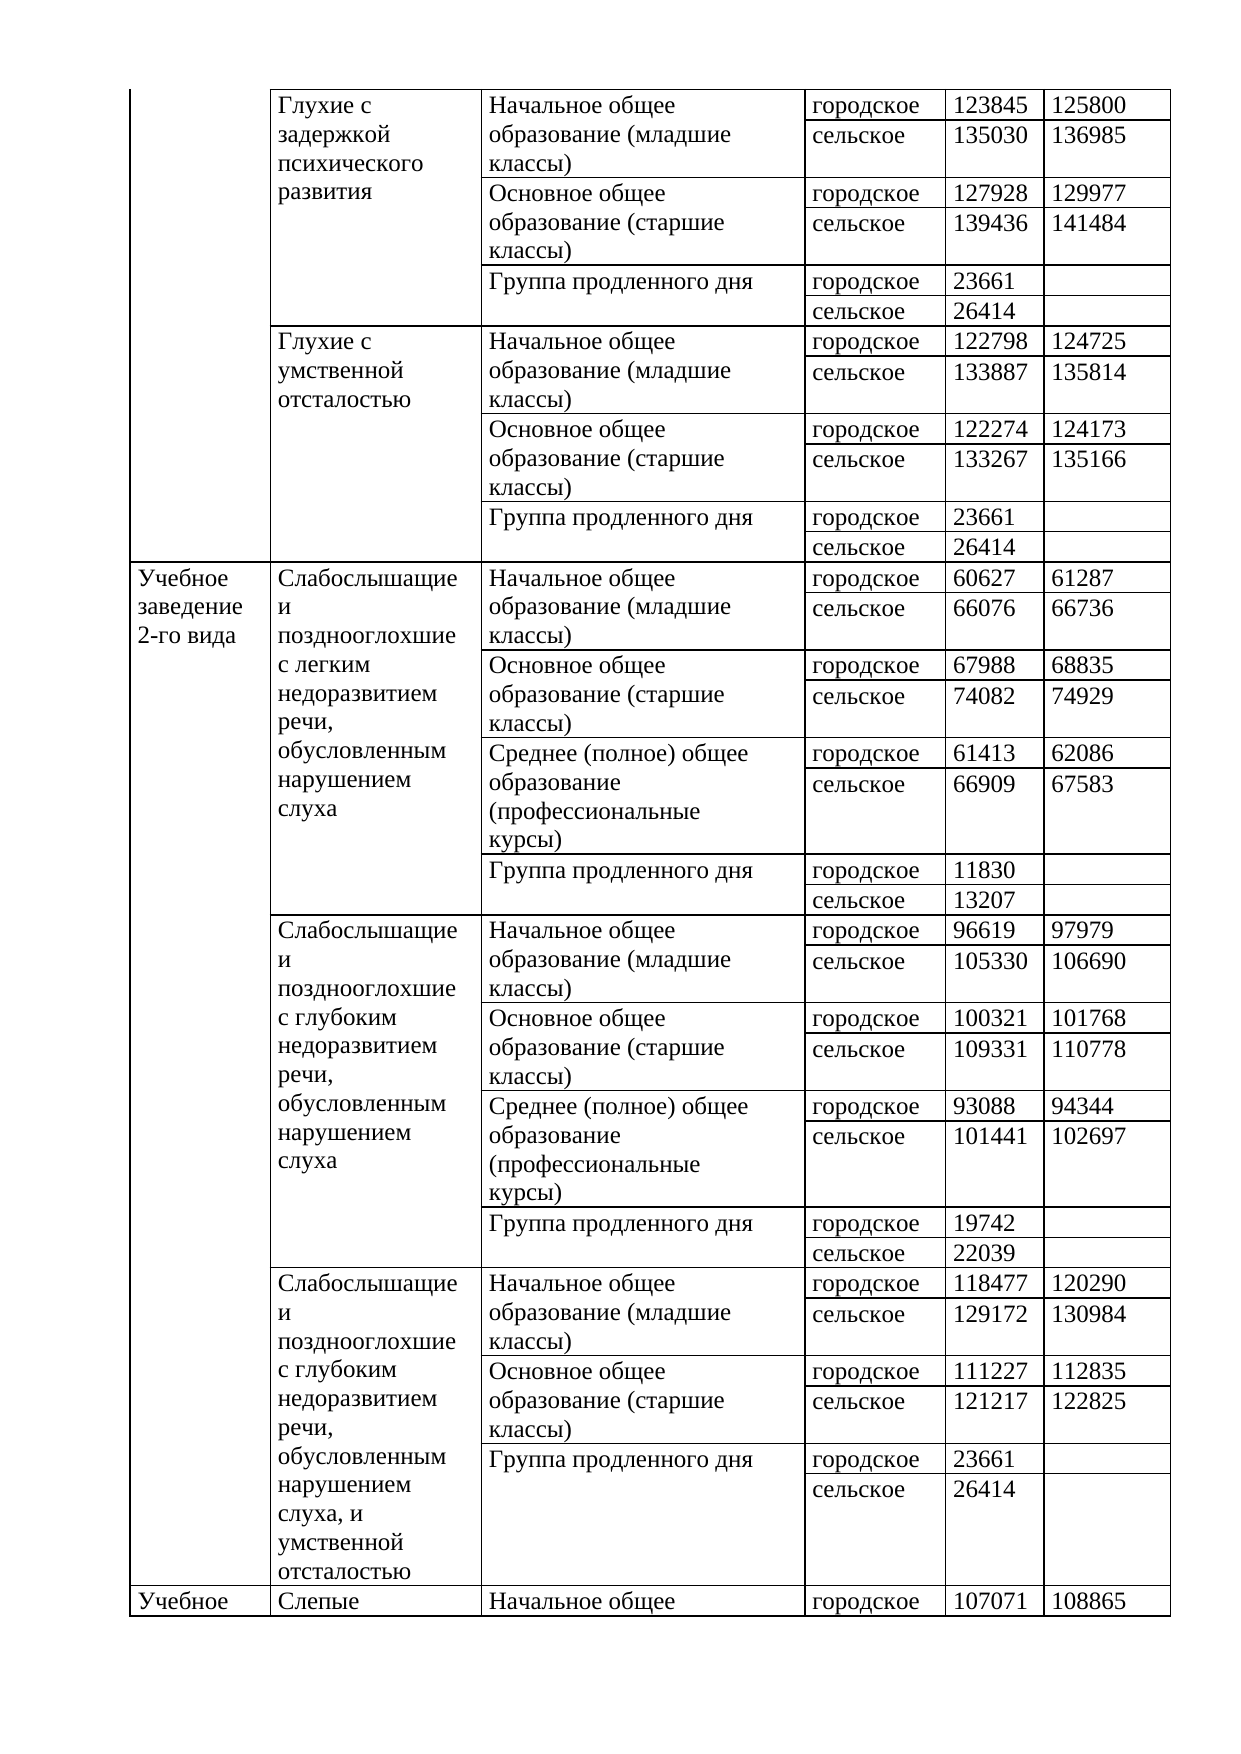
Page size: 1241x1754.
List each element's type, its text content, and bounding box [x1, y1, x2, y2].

table_cell сельское [806, 593, 945, 649]
table_cell городское [806, 502, 945, 531]
table_cell 23661 [946, 266, 1043, 294]
table_cell 122825 [1045, 1387, 1170, 1442]
table_cell 124725 [1045, 327, 1170, 355]
table_cell Основное общее образование (старшие классы) [482, 1003, 804, 1089]
table_cell 101441 [946, 1122, 1043, 1206]
table_cell 123845 [946, 90, 1043, 119]
table_cell 26414 [946, 1474, 1043, 1584]
table_cell городское [806, 738, 945, 767]
table_cell 122798 [946, 327, 1043, 355]
table_cell городское [806, 651, 945, 679]
table_cell 11830 [946, 855, 1043, 884]
table_cell 129172 [946, 1299, 1043, 1354]
table_cell 130984 [1045, 1299, 1170, 1354]
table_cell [482, 1586, 804, 1615]
table_cell 94344 [1045, 1091, 1170, 1120]
table_cell 26414 [946, 296, 1043, 325]
table_cell [1045, 1238, 1170, 1267]
table_cell 106690 [1045, 946, 1170, 1002]
table_cell 66736 [1045, 593, 1170, 649]
table_cell городское [806, 1586, 945, 1615]
table_cell [1045, 1444, 1170, 1473]
table_cell Группа продленного дня [482, 266, 804, 325]
table_cell 125800 [1045, 90, 1170, 119]
table_cell сельское [806, 1474, 945, 1584]
table_cell 124173 [1045, 414, 1170, 443]
table_cell Начальное общее образование (младшие классы) [482, 916, 804, 1002]
table_cell городское [806, 1268, 945, 1297]
table_cell 110778 [1045, 1034, 1170, 1089]
table_cell сельское [806, 121, 945, 176]
table_cell 19742 [946, 1208, 1043, 1236]
table_cell Слепые [271, 1586, 481, 1615]
table_cell 118477 [946, 1268, 1043, 1297]
table_cell сельское [806, 681, 945, 737]
table_cell Начальное общее образование (младшие классы) [482, 90, 804, 176]
table_cell [1045, 855, 1170, 884]
table_cell 13207 [946, 885, 1043, 914]
table_cell 62086 [1045, 738, 1170, 767]
table_cell 93088 [946, 1091, 1043, 1120]
table_cell городское [806, 563, 945, 591]
table_cell 127928 [946, 178, 1043, 207]
table_cell 112835 [1045, 1356, 1170, 1385]
table_cell [1045, 266, 1170, 294]
table_cell 26414 [946, 532, 1043, 561]
table_cell 100321 [946, 1003, 1043, 1032]
table_cell сельское [806, 946, 945, 1002]
table_cell 136985 [1045, 121, 1170, 176]
table_cell [1045, 885, 1170, 914]
table_cell Слабослышащие и позднооглохшие с легким недоразвитием речи, обусловленным нарушением слуха [271, 563, 481, 914]
table_cell Группа продленного дня [482, 1208, 804, 1267]
table_cell 139436 [946, 208, 1043, 264]
table_cell 23661 [946, 502, 1043, 531]
table_cell Слабослышащие и позднооглохшие с глубоким недоразвитием речи, обусловленным нарушением слуха, и умственной отсталостью [271, 1268, 481, 1584]
table_cell 129977 [1045, 178, 1170, 207]
table_cell 135030 [946, 121, 1043, 176]
table_cell городское [806, 1003, 945, 1032]
table_cell Группа продленного дня [482, 855, 804, 914]
table_cell Среднее (полное) общее образование (профессиональные курсы) [482, 738, 804, 853]
table_cell сельское [806, 769, 945, 853]
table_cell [482, 1356, 804, 1442]
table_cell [482, 178, 804, 264]
table_cell 66076 [946, 593, 1043, 649]
table_cell Основное общее образование (старшие классы) [482, 414, 804, 501]
table_cell городское [806, 327, 945, 355]
table_cell сельское [806, 208, 945, 264]
table_cell 66909 [946, 769, 1043, 853]
table_cell сельское [806, 1387, 945, 1442]
table_cell 141484 [1045, 208, 1170, 264]
table_cell 74929 [1045, 681, 1170, 737]
table_cell Группа продленного дня [482, 502, 804, 561]
table_cell 111227 [946, 1356, 1043, 1385]
table_cell сельское [806, 445, 945, 501]
table_cell Начальное общее образование (младшие классы) [482, 563, 804, 649]
table_cell 105330 [946, 946, 1043, 1002]
table_cell 67583 [1045, 769, 1170, 853]
table_cell 102697 [1045, 1122, 1170, 1206]
table_cell сельское [806, 296, 945, 325]
table_cell [1045, 502, 1170, 531]
table_cell сельское [806, 1299, 945, 1354]
table_cell 135166 [1045, 445, 1170, 501]
table_cell 108865 [1045, 1586, 1170, 1615]
table_cell 133887 [946, 357, 1043, 413]
table_cell [1045, 1474, 1170, 1584]
table_cell 61287 [1045, 563, 1170, 591]
table_cell 120290 [1045, 1268, 1170, 1297]
table_cell сельское [806, 885, 945, 914]
table_cell Группа продленного дня [482, 1444, 804, 1584]
table_cell 121217 [946, 1387, 1043, 1442]
table_cell сельское [806, 1034, 945, 1089]
table_cell сельское [806, 532, 945, 561]
table_cell 61413 [946, 738, 1043, 767]
table_cell 122274 [946, 414, 1043, 443]
table_cell Глухие с задержкой психического развития [271, 90, 481, 325]
table_cell 67988 [946, 651, 1043, 679]
table_cell Глухие с умственной отсталостью [271, 327, 481, 561]
table_cell сельское [806, 1122, 945, 1206]
table_cell 68835 [1045, 651, 1170, 679]
table_cell сельское [806, 1238, 945, 1267]
table_cell 135814 [1045, 357, 1170, 413]
table_cell Основное общее образование (старшие классы) [482, 651, 804, 737]
table_cell [1045, 1208, 1170, 1236]
table_cell городское [806, 178, 945, 207]
table_cell городское [806, 855, 945, 884]
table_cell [131, 1586, 270, 1615]
table_cell 96619 [946, 916, 1043, 944]
table_cell городское [806, 266, 945, 294]
table_cell городское [806, 1356, 945, 1385]
table_cell Начальное общее образование (младшие классы) [482, 327, 804, 413]
table_cell 101768 [1045, 1003, 1170, 1032]
table_cell 22039 [946, 1238, 1043, 1267]
table_cell городское [806, 90, 945, 119]
table_cell 60627 [946, 563, 1043, 591]
table_cell Начальное общее образование (младшие классы) [482, 1268, 804, 1354]
table_cell [1045, 296, 1170, 325]
table_cell городское [806, 1444, 945, 1473]
table_cell городское [806, 1091, 945, 1120]
table_cell городское [806, 1208, 945, 1236]
table_cell 109331 [946, 1034, 1043, 1089]
table_cell Среднее (полное) общее образование (профессиональные курсы) [482, 1091, 804, 1206]
table_cell 97979 [1045, 916, 1170, 944]
table_cell 133267 [946, 445, 1043, 501]
table_cell сельское [806, 357, 945, 413]
table_cell 107071 [946, 1586, 1043, 1615]
table_cell Слабослышащие и позднооглохшие с глубоким недоразвитием речи, обусловленным нарушением слуха [271, 916, 481, 1267]
table_cell Учебное заведение 2-го вида [131, 563, 270, 1584]
table_cell 74082 [946, 681, 1043, 737]
table_cell [1045, 532, 1170, 561]
table_cell городское [806, 414, 945, 443]
table_cell городское [806, 916, 945, 944]
table_cell 23661 [946, 1444, 1043, 1473]
